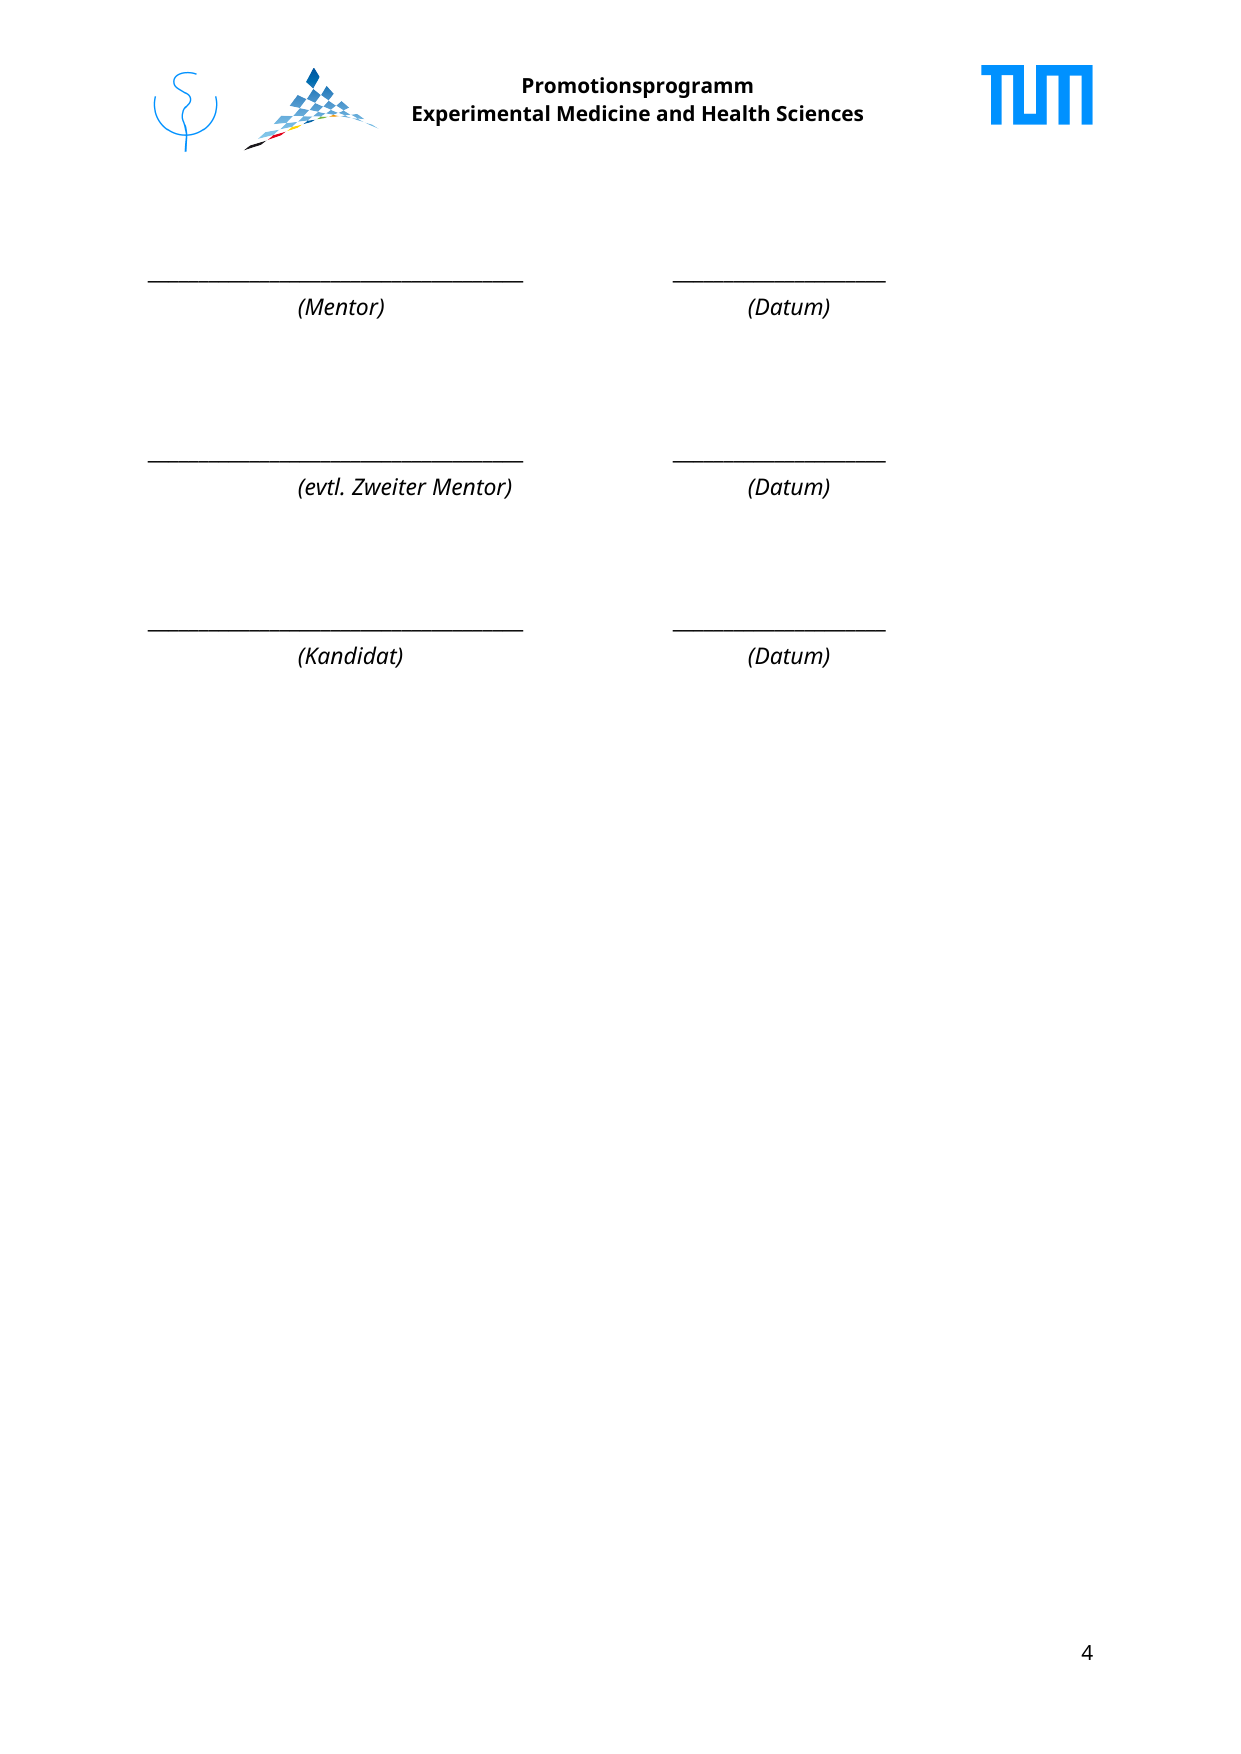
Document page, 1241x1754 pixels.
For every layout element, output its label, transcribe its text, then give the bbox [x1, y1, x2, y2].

text (Mentor) (Datum) [223, 291, 1092, 322]
text (evtl. Zweiter Mentor) (Datum) [223, 471, 1092, 502]
picture [243, 68, 382, 163]
text (Kandidat) (Datum) [223, 639, 1092, 671]
text _____________________________________ _____________________ [148, 604, 1092, 635]
text _____________________________________ _____________________ [148, 435, 1092, 466]
text _____________________________________ _____________________ [148, 255, 1092, 286]
picture [149, 66, 222, 156]
picture [981, 65, 1093, 125]
